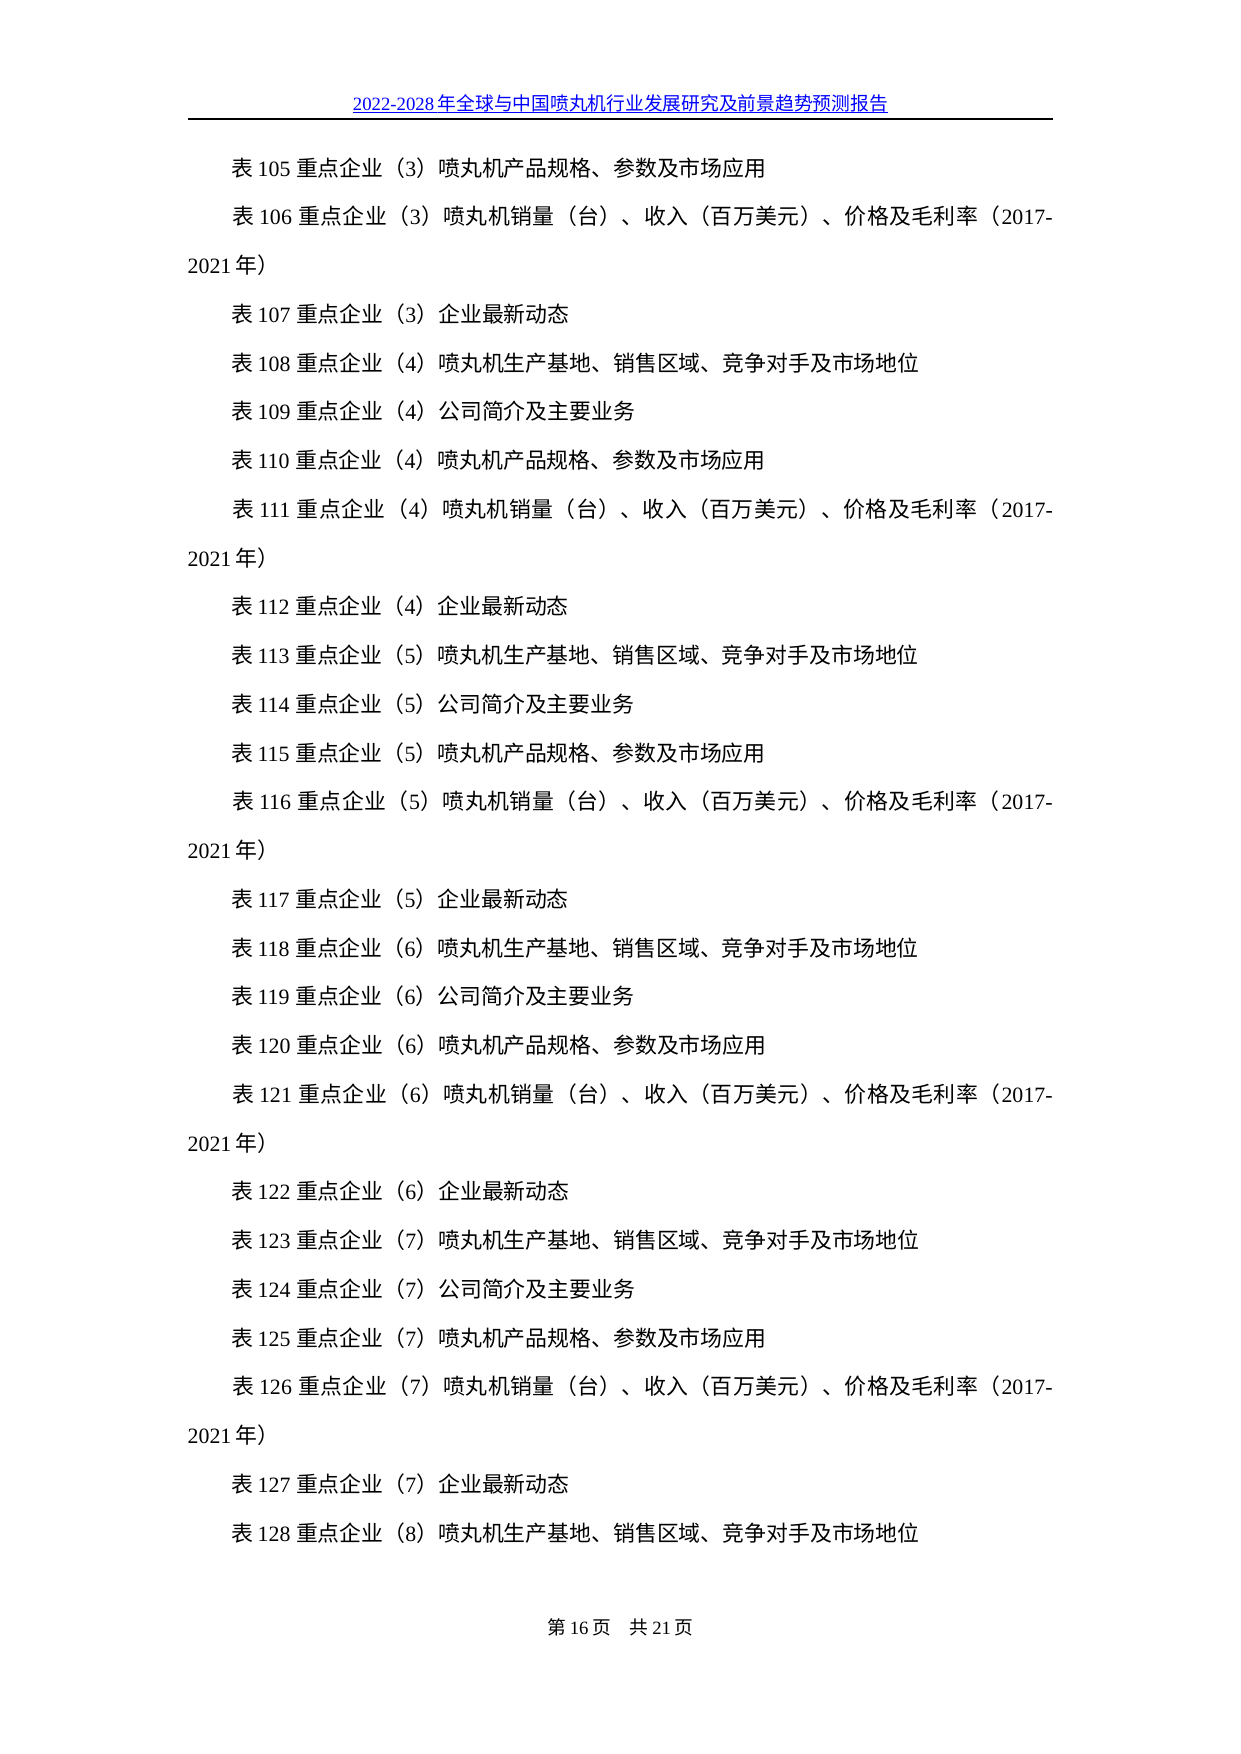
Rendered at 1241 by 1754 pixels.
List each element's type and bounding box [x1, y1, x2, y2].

text [187, 150, 1053, 1548]
